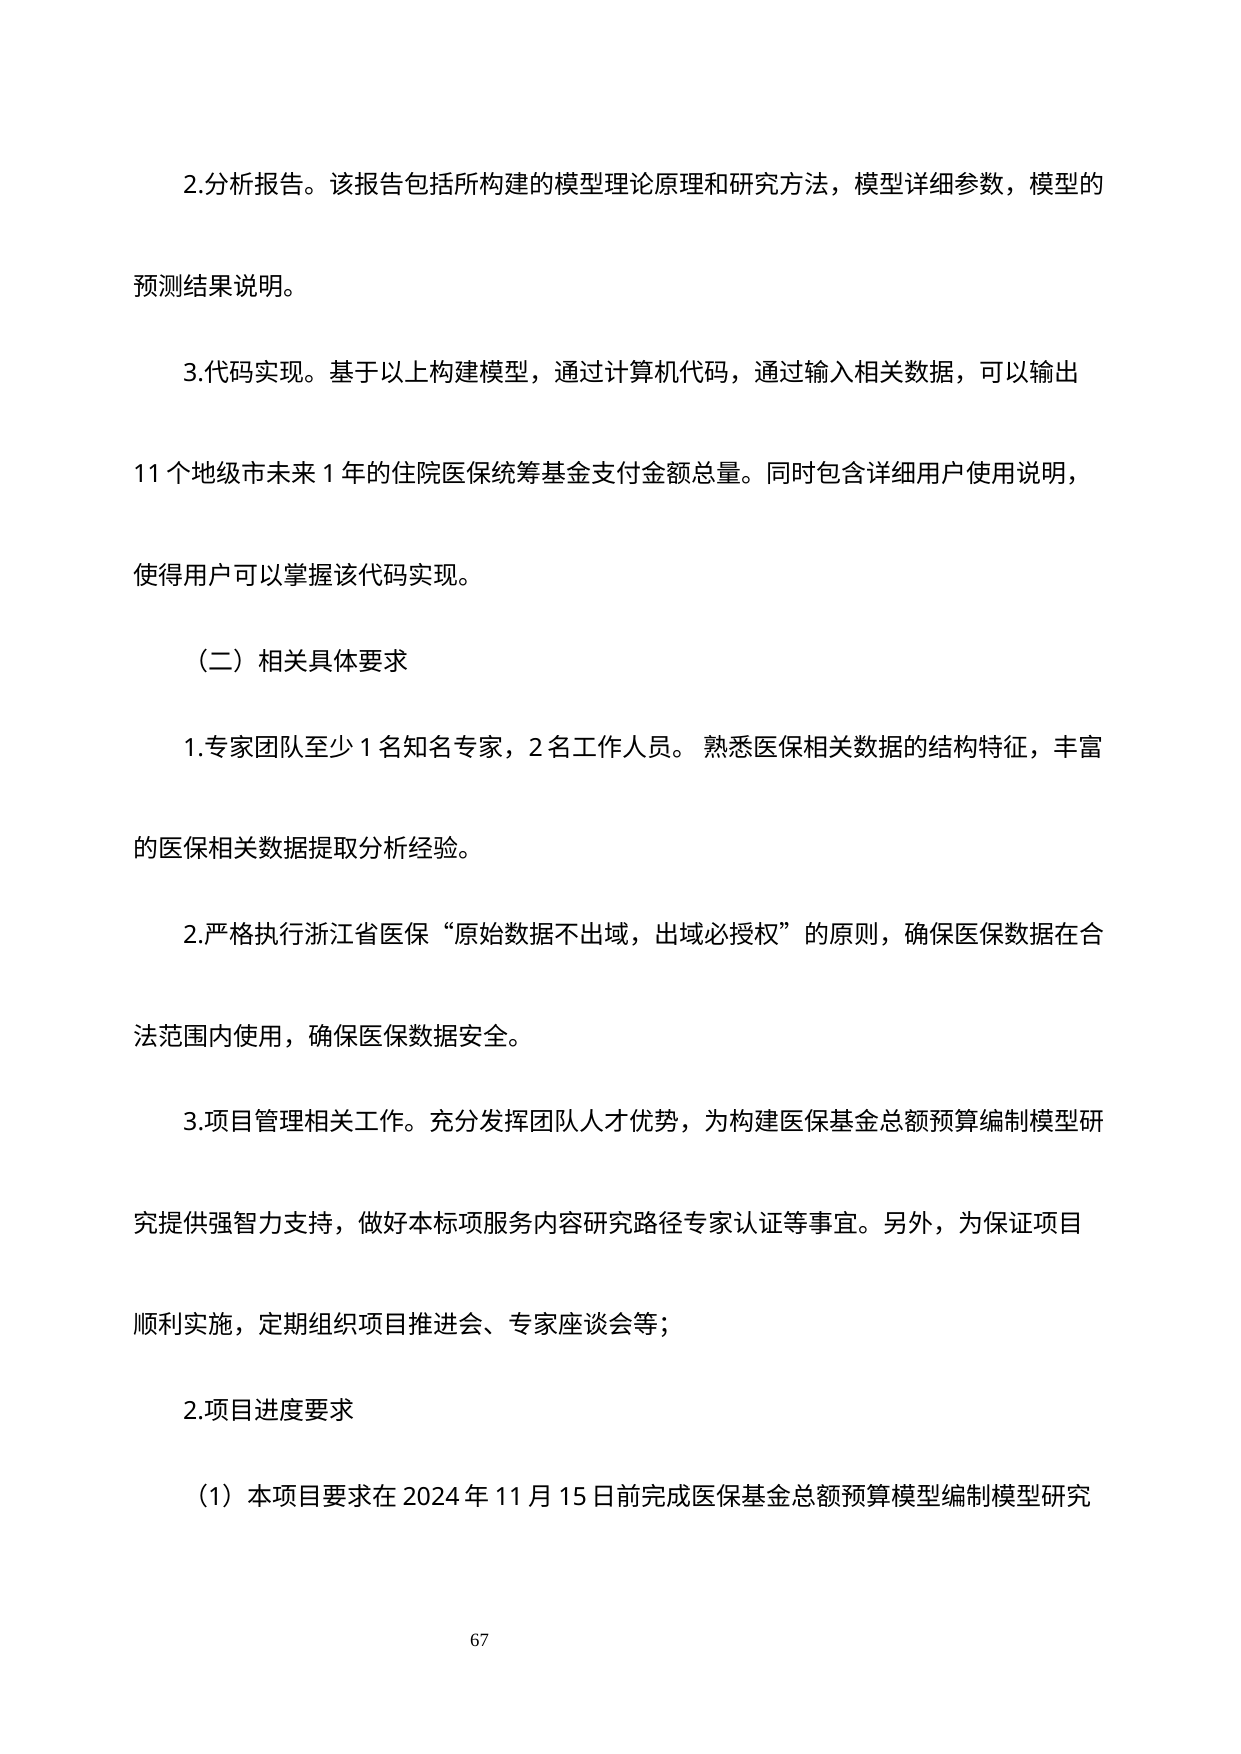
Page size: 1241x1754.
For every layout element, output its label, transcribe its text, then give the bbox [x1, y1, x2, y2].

text 3.代码实现。基于以上构建模型，通过计算机代码，通过输入相关数据，可以输出11个地级市未来1年的住院医保统筹基金支付金额总量。同时包含详细用户使用说明，使得用户可以掌握该代码实现。 [133, 336, 1107, 607]
text 3.项目管理相关工作。充分发挥团队人才优势，为构建医保基金总额预算编制模型研究提供强智力支持，做好本标项服务内容研究路径专家认证等事宜。另外，为保证项目顺利实施，定期组织项目推进会、专家座谈会等； [133, 1086, 1107, 1357]
text （二）相关具体要求 [133, 625, 1107, 693]
text 2.分析报告。该报告包括所构建的模型理论原理和研究方法，模型详细参数，模型的预测结果说明。 [133, 149, 1107, 318]
text 1.专家团队至少1名知名专家，2名工作人员。 熟悉医保相关数据的结构特征，丰富的医保相关数据提取分析经验。 [133, 711, 1107, 881]
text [133, 1461, 1107, 1528]
text 2.严格执行浙江省医保“原始数据不出域，出域必授权”的原则，确保医保数据在合法范围内使用，确保医保数据安全。 [133, 899, 1107, 1068]
text 2.项目进度要求 [133, 1375, 1107, 1443]
